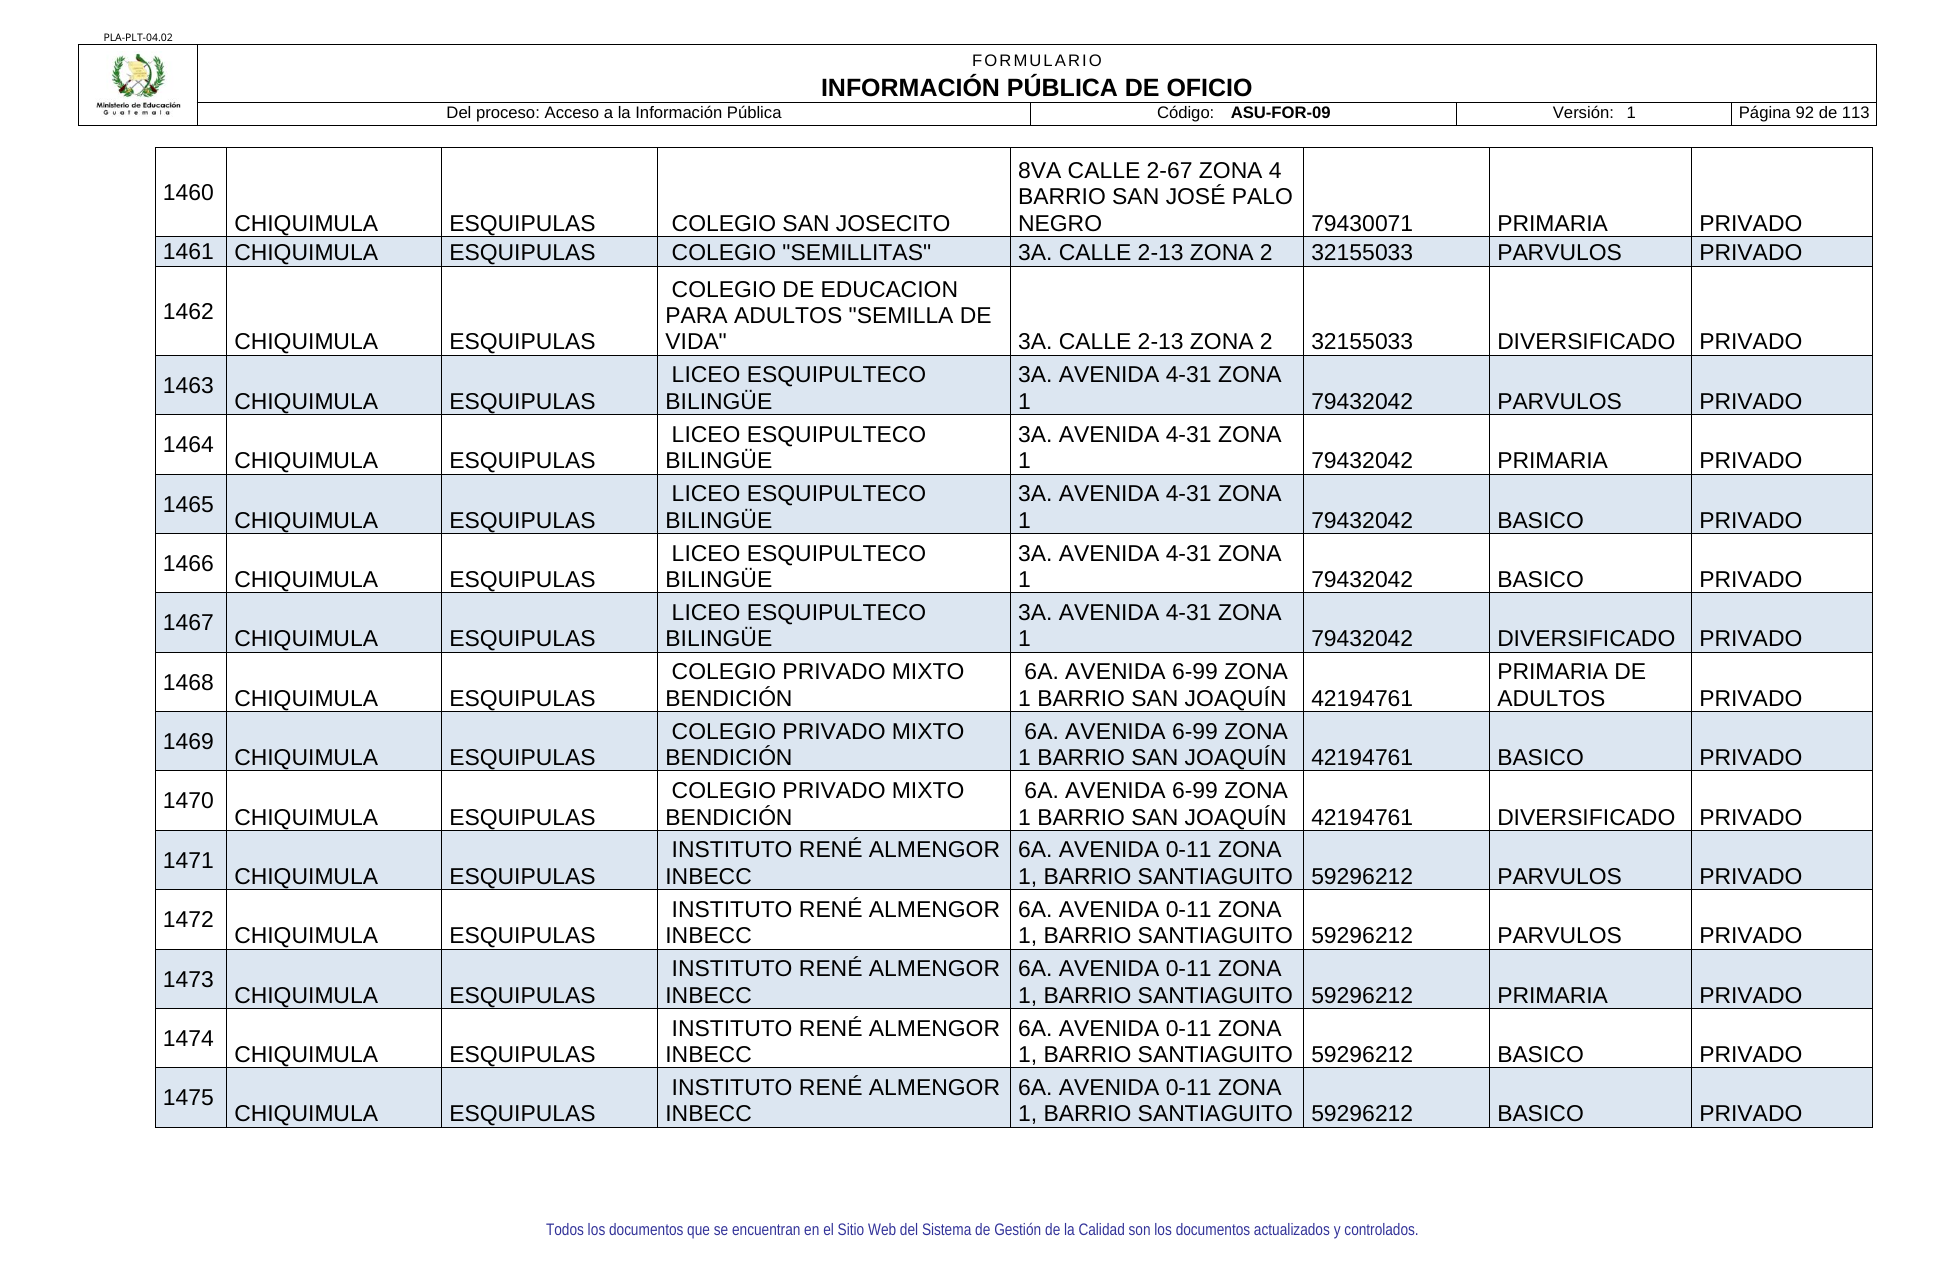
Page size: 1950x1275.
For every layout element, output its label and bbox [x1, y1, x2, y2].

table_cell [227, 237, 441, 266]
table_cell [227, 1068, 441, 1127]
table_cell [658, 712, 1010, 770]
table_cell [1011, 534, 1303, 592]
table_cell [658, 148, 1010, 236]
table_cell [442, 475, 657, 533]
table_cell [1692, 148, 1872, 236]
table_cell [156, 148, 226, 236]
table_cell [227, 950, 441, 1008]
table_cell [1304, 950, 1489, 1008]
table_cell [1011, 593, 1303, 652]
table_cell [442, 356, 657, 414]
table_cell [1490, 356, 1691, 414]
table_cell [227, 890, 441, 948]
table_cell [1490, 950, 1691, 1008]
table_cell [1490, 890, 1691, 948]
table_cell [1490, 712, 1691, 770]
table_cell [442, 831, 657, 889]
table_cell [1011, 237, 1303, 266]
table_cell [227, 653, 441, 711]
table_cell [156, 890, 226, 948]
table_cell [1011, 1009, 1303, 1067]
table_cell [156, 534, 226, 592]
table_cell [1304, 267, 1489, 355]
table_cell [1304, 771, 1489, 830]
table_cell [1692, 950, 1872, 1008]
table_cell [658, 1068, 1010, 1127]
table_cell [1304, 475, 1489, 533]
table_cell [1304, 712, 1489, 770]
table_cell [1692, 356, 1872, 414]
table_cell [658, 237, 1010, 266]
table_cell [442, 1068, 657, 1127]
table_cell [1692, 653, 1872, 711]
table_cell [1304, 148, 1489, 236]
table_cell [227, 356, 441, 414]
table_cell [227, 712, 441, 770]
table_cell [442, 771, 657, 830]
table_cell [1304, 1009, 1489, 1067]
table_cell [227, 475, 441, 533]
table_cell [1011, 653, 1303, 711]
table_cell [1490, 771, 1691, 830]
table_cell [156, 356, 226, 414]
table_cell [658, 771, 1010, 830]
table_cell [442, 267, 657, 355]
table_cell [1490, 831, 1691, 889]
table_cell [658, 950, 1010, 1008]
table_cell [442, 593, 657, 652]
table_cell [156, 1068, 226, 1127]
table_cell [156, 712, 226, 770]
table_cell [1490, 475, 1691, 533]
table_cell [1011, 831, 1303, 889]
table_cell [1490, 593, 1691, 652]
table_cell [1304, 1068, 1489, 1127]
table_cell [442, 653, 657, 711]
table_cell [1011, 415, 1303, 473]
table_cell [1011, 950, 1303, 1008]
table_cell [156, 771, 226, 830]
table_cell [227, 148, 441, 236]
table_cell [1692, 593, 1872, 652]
picture [95, 51, 181, 117]
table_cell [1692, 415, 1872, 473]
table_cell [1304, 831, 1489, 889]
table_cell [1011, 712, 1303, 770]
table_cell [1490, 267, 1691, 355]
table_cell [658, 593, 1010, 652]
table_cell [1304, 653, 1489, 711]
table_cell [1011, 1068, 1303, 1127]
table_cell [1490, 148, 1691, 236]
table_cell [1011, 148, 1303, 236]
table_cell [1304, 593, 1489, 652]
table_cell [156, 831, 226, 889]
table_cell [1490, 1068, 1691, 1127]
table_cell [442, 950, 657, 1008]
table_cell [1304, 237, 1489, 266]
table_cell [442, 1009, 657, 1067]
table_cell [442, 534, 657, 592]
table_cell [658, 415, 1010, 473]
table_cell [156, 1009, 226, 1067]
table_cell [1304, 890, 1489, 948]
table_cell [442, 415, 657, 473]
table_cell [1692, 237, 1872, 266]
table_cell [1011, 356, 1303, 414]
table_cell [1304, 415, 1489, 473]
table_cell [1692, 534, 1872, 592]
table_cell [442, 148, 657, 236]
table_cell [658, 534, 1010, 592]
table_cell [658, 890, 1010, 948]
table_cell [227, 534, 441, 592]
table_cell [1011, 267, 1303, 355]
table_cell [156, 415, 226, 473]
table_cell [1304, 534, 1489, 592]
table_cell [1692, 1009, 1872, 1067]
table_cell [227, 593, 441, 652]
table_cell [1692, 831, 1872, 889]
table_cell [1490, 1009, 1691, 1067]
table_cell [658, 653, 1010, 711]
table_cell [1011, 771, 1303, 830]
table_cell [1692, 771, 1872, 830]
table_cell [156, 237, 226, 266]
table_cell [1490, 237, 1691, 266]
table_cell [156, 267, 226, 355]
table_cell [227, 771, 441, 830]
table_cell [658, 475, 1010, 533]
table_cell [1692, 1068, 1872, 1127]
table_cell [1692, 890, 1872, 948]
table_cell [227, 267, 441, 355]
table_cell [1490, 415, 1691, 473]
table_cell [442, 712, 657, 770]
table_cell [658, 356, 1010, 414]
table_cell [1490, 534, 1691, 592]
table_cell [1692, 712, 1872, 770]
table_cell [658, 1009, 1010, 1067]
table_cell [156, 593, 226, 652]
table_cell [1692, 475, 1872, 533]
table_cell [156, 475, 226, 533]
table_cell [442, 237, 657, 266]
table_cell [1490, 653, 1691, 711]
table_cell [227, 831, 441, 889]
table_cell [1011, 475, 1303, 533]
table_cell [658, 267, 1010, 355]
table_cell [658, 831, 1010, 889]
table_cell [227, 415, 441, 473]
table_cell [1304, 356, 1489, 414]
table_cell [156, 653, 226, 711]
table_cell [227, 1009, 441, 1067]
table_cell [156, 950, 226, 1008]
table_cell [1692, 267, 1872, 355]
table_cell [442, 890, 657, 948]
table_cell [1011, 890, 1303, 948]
